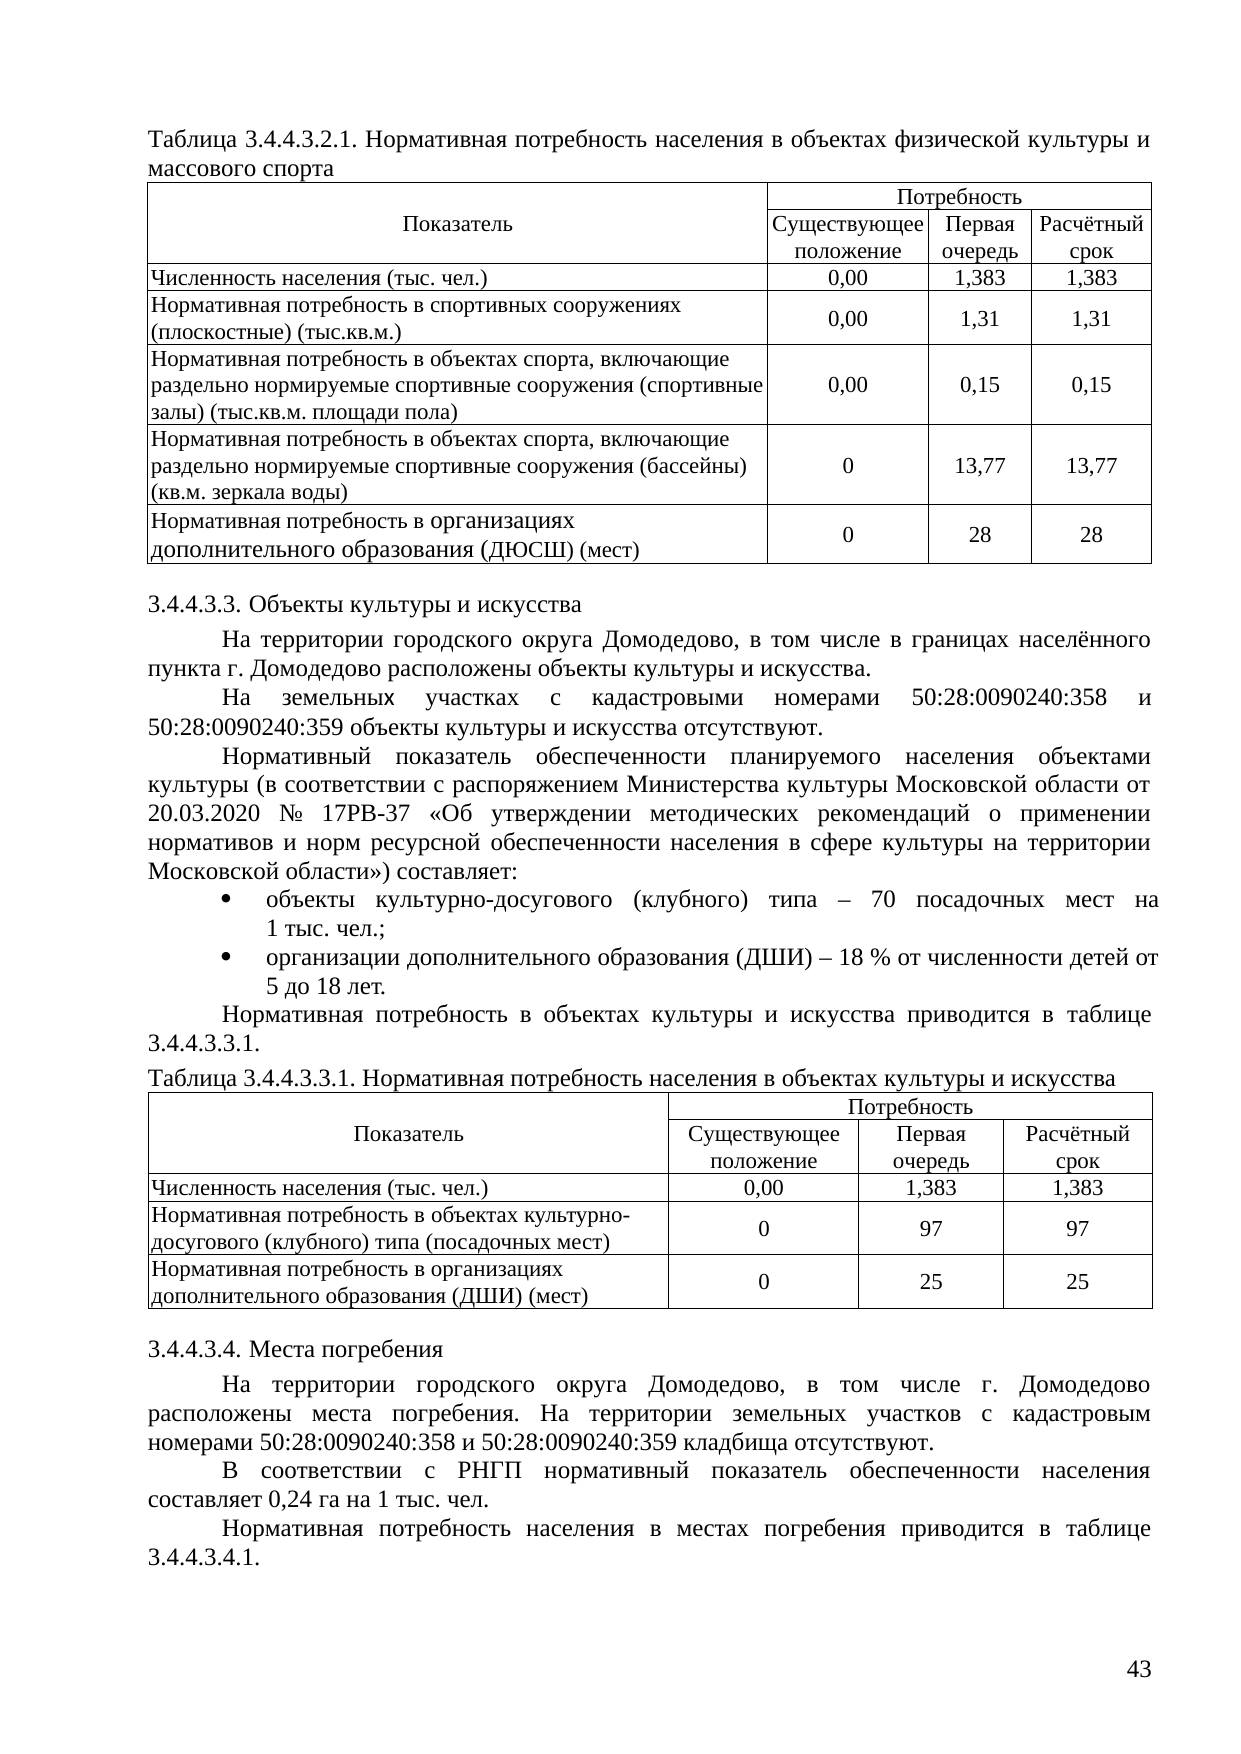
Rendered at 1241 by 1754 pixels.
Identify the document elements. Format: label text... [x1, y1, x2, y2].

table_cell 1,383 [1032, 264, 1151, 290]
text Нормативная потребность в объектах культуры и искусства приводится в таблице 3.4.4.3.3.1. [148, 999, 1152, 1057]
table_cell 0 [669, 1202, 858, 1254]
table_cell Нормативная потребность в объектах спорта, включающие раздельно нормируемые спортивные сооружения (спортивные залы) (тыс.кв.м. площади пола) [148, 345, 767, 424]
table_cell Нормативная потребность в спортивных сооружениях (плоскостные) (тыс.кв.м.) [148, 291, 767, 344]
table_header Показатель [149, 1093, 668, 1173]
table_cell 97 [859, 1202, 1003, 1254]
table_cell Расчётный срок [1004, 1120, 1152, 1173]
list организации дополнительного образования (ДШИ) – 18 % от численности детей от 5 до 18 лет. [222, 942, 1160, 999]
table_header Потребность [669, 1093, 1152, 1119]
table_cell Расчётный срок [1032, 210, 1151, 263]
table_cell 0,00 [669, 1174, 858, 1201]
table_cell 28 [929, 505, 1031, 563]
table_cell 0 [768, 425, 928, 504]
table_cell 28 [1032, 505, 1151, 563]
text На территории городского округа Домодедово, в том числе в границах населённого пункта г. Домодедово расположены объекты культуры и искусства. [148, 624, 1152, 681]
table_cell 0 [768, 505, 928, 563]
text Таблица 3.4.4.3.3.1. Нормативная потребность населения в объектах культуры и искусства [148, 1063, 1152, 1092]
table_cell Нормативная потребность в объектах спорта, включающие раздельно нормируемые спортивные сооружения (бассейны) (кв.м. зеркала воды) [148, 425, 767, 504]
table_header Потребность [768, 183, 1151, 209]
text На земельных участках с кадастровыми номерами 50:28:0090240:358 и 50:28:0090240:359 объекты культуры и искусства отсутствуют. [148, 681, 1152, 741]
table_cell 1,383 [929, 264, 1031, 290]
table_cell 1,383 [859, 1174, 1003, 1201]
text На территории городского округа Домодедово, в том числе г. Домодедово расположены места погребения. На территории земельных участков с кадастровым номерами 50:28:0090240:358 и 50:28:0090240:359 кладбища отсутствуют. [148, 1369, 1152, 1455]
list Места погребения [148, 1334, 1152, 1363]
list объекты культурно-досугового (клубного) типа – 70 посадочных мест на 1 тыс. чел.; [222, 884, 1160, 942]
table_cell 1,31 [1032, 291, 1151, 344]
text Таблица 3.4.4.3.2.1. Нормативная потребность населения в объектах физической культуры и массового спорта [148, 124, 1152, 182]
list Объекты культуры и искусства [148, 589, 1152, 618]
table_cell Нормативная потребность в объектах культурно-досугового (клубного) типа (посадочных мест) [149, 1202, 668, 1254]
table_cell 25 [859, 1255, 1003, 1308]
table_cell 0,15 [929, 345, 1031, 424]
text Нормативный показатель обеспеченности планируемого населения объектами культуры (в соответствии с распоряжением Министерства культуры Московской области от 20.03.2020 № 17РВ-37 «Об утверждении методических рекомендаций о применении нормативов и норм ресурсной обеспеченности населения в сфере культуры на территории Московской области») составляет: [148, 741, 1152, 884]
table_cell 13,77 [1032, 425, 1151, 504]
text Нормативная потребность населения в местах погребения приводится в таблице 3.4.4.3.4.1. [148, 1513, 1152, 1570]
table_cell 13,77 [929, 425, 1031, 504]
table_header Показатель [148, 183, 767, 263]
table_cell Численность населения (тыс. чел.) [149, 1174, 668, 1201]
table_cell Первая очередь [929, 210, 1031, 263]
table_cell Нормативная потребность в организациях дополнительного образования (ДШИ) (мест) [149, 1255, 668, 1308]
table_cell 0 [669, 1255, 858, 1308]
table_cell Численность населения (тыс. чел.) [148, 264, 767, 290]
table_cell Нормативная потребность в организациях дополнительного образования (ДЮСШ) (мест) [148, 505, 767, 563]
table_cell 0,15 [1032, 345, 1151, 424]
table_cell 0,00 [768, 291, 928, 344]
text В соответствии с РНГП нормативный показатель обеспеченности населения составляет 0,24 га на 1 тыс. чел. [148, 1455, 1152, 1513]
table_cell 0,00 [768, 264, 928, 290]
table_cell Существующее положение [768, 210, 928, 263]
table_cell 97 [1004, 1202, 1152, 1254]
table_cell 1,31 [929, 291, 1031, 344]
table_cell Первая очередь [859, 1120, 1003, 1173]
table_cell 25 [1004, 1255, 1152, 1308]
table_cell 1,383 [1004, 1174, 1152, 1201]
table_cell 0,00 [768, 345, 928, 424]
table_cell Существующее положение [669, 1120, 858, 1173]
